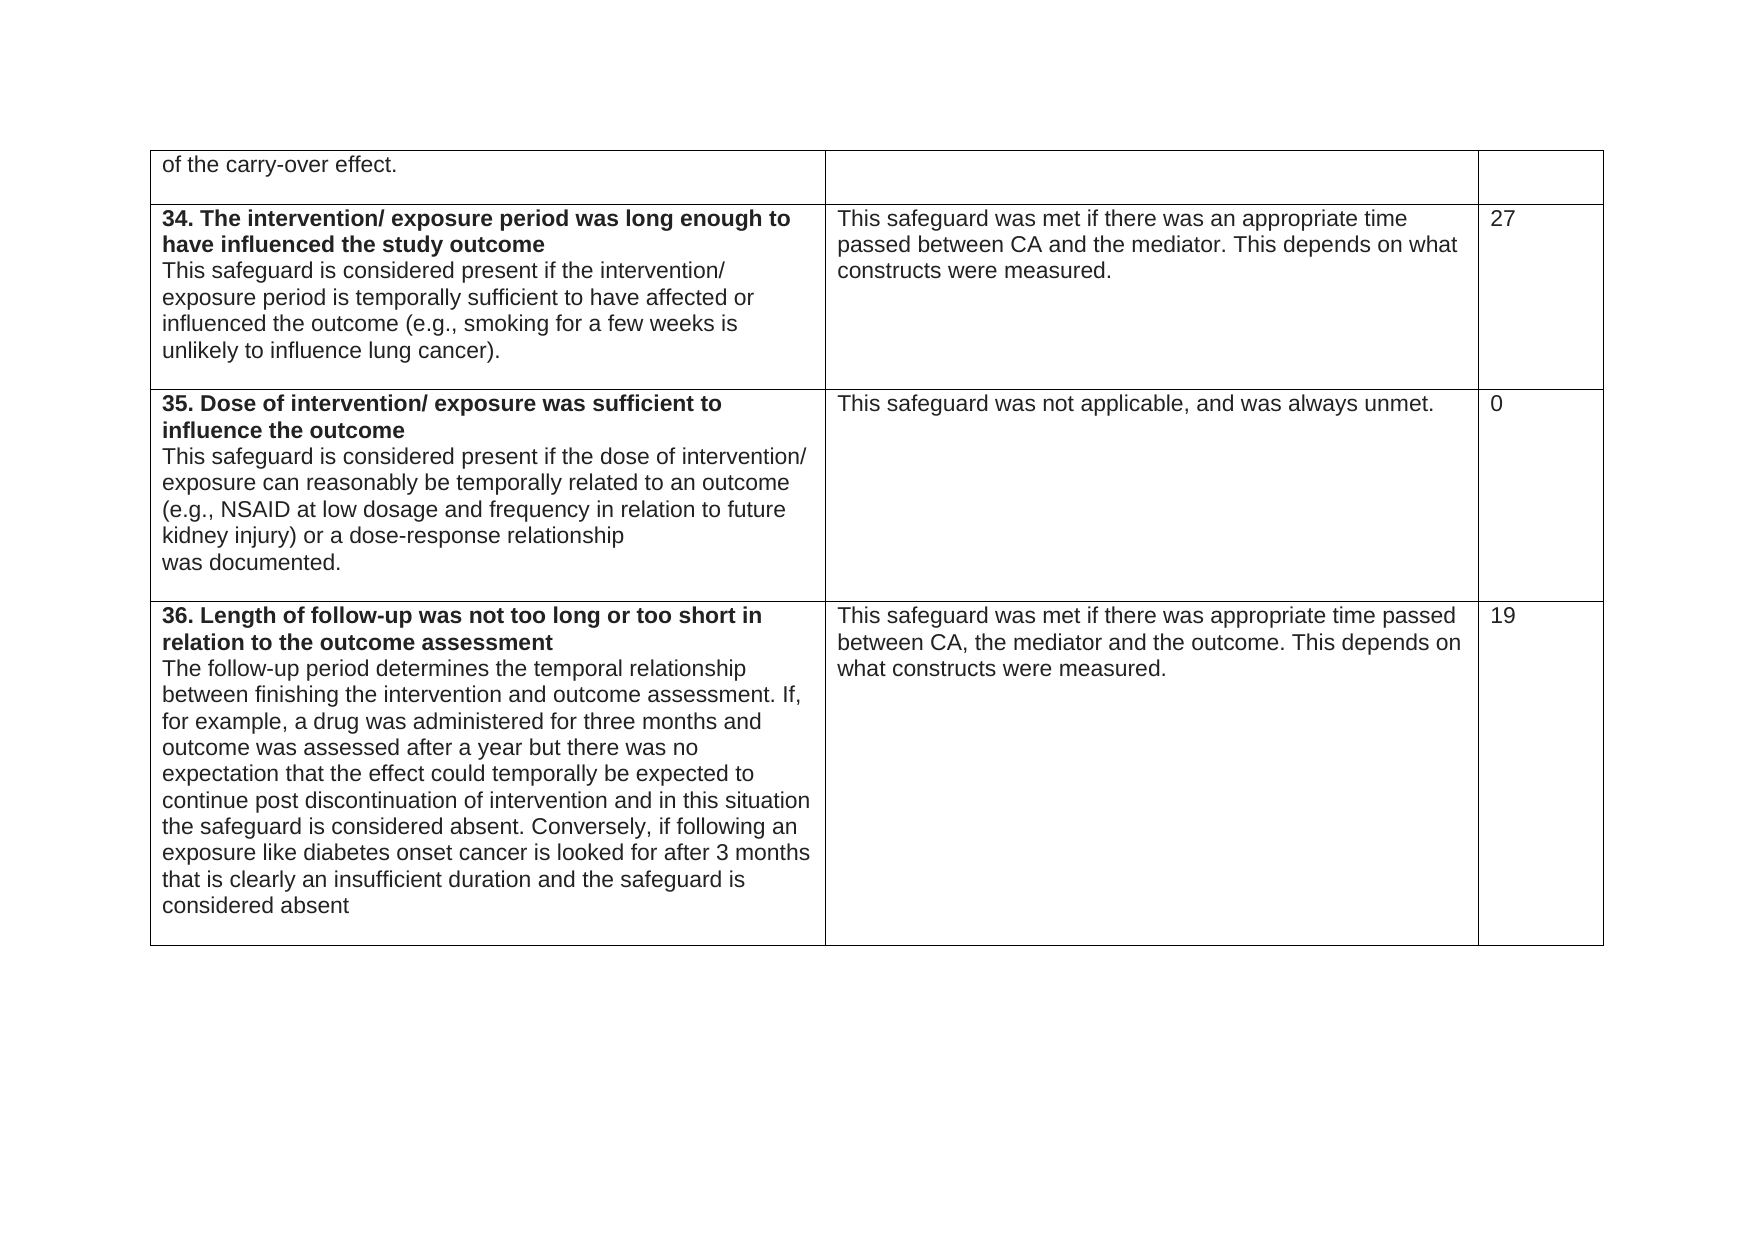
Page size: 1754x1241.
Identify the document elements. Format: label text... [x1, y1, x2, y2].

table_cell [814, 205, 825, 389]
table_cell This safeguard was met if there was an appropriate time passed between CA and the mediator. This depends on what constructs were measured. [826, 205, 1478, 389]
table_cell 19 [1479, 602, 1603, 945]
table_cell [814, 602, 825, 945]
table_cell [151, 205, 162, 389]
table_cell This safeguard was not applicable, and was always unmet. [826, 390, 1478, 601]
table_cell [826, 151, 1478, 204]
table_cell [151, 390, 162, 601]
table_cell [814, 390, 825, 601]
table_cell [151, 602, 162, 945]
table_cell 27 [1479, 205, 1603, 389]
table_cell 0 [1479, 390, 1603, 601]
table_cell This safeguard was met if there was appropriate time passed between CA, the mediator and the outcome. This depends on what constructs were measured. [826, 602, 1478, 945]
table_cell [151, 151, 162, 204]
table_cell 24 [1479, 151, 1603, 204]
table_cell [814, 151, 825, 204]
